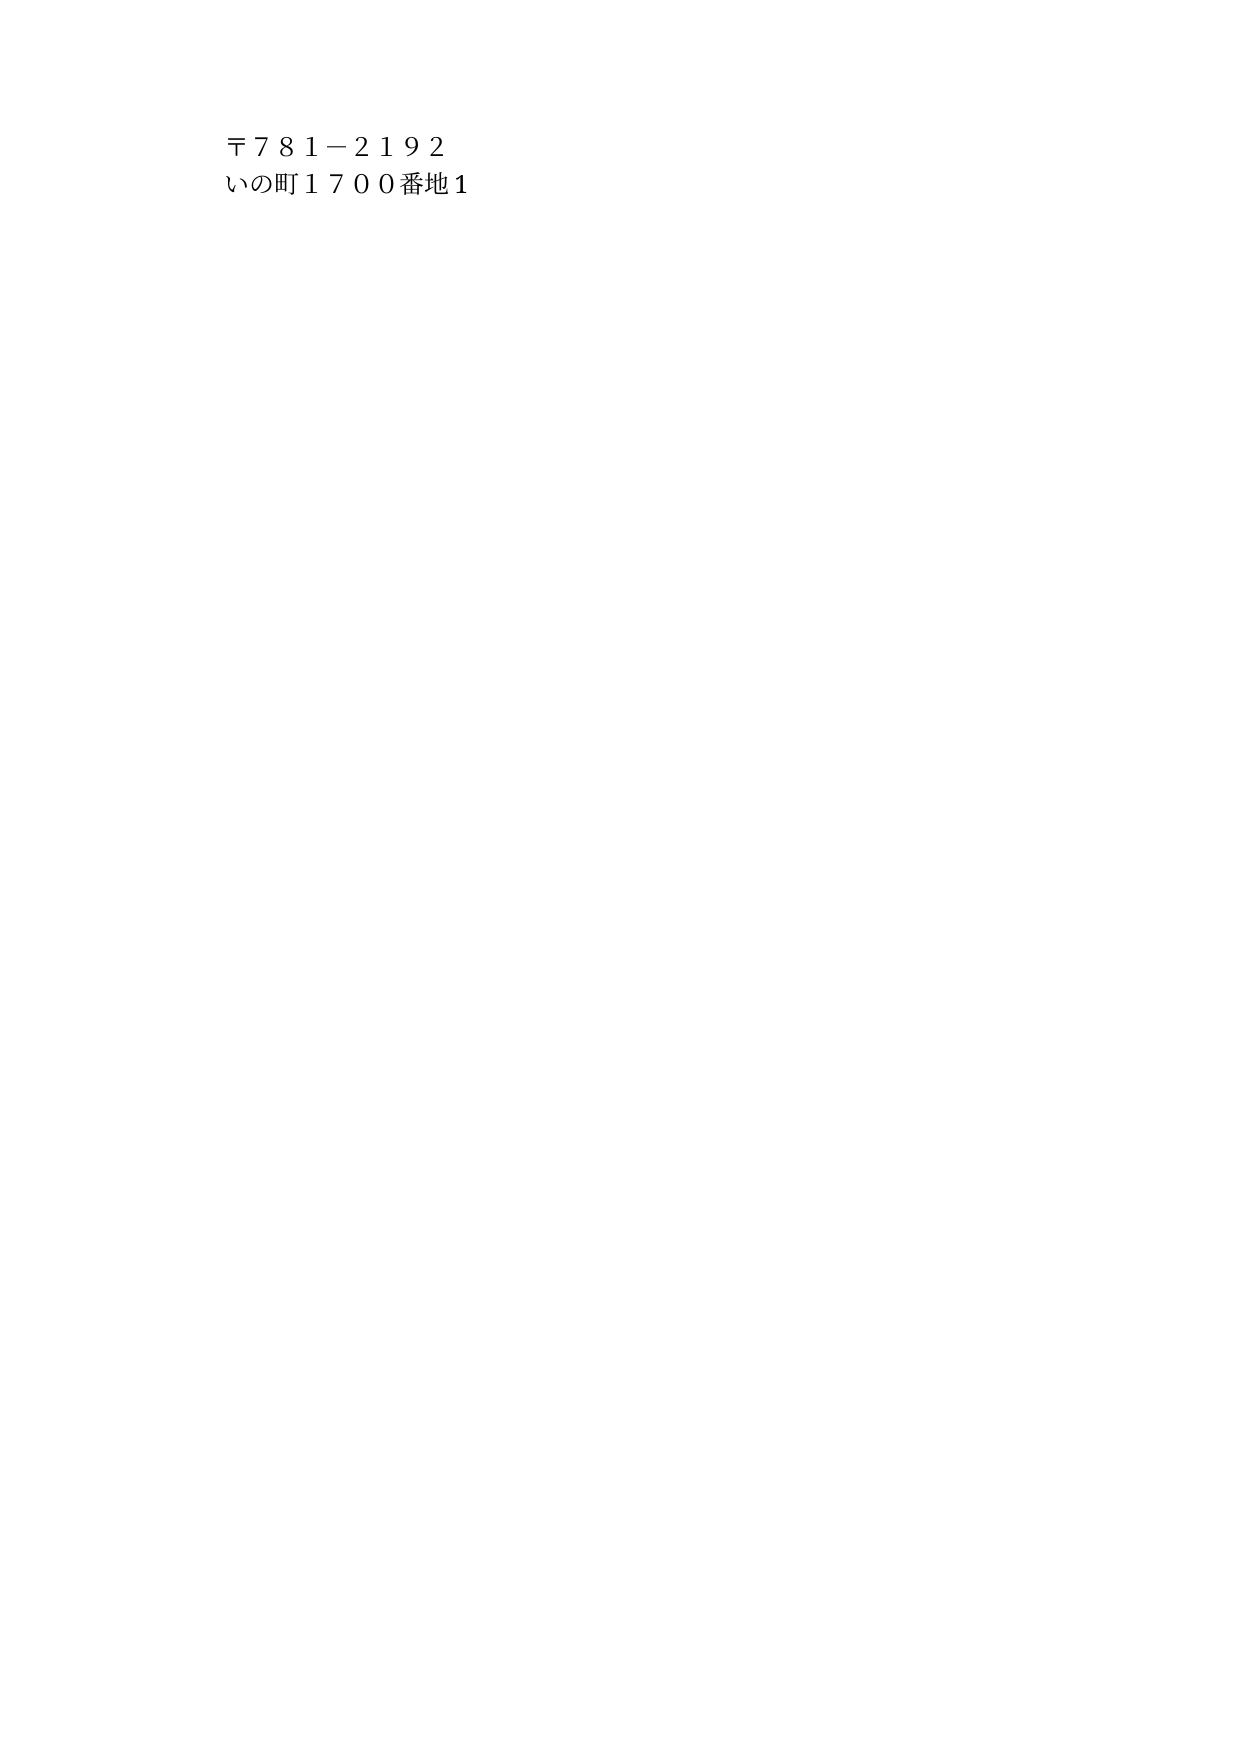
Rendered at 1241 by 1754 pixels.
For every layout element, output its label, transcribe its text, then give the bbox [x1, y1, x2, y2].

text 〒７８１－２１９２ [199, 127, 1063, 164]
text いの町１７００番地1 [199, 164, 1063, 202]
